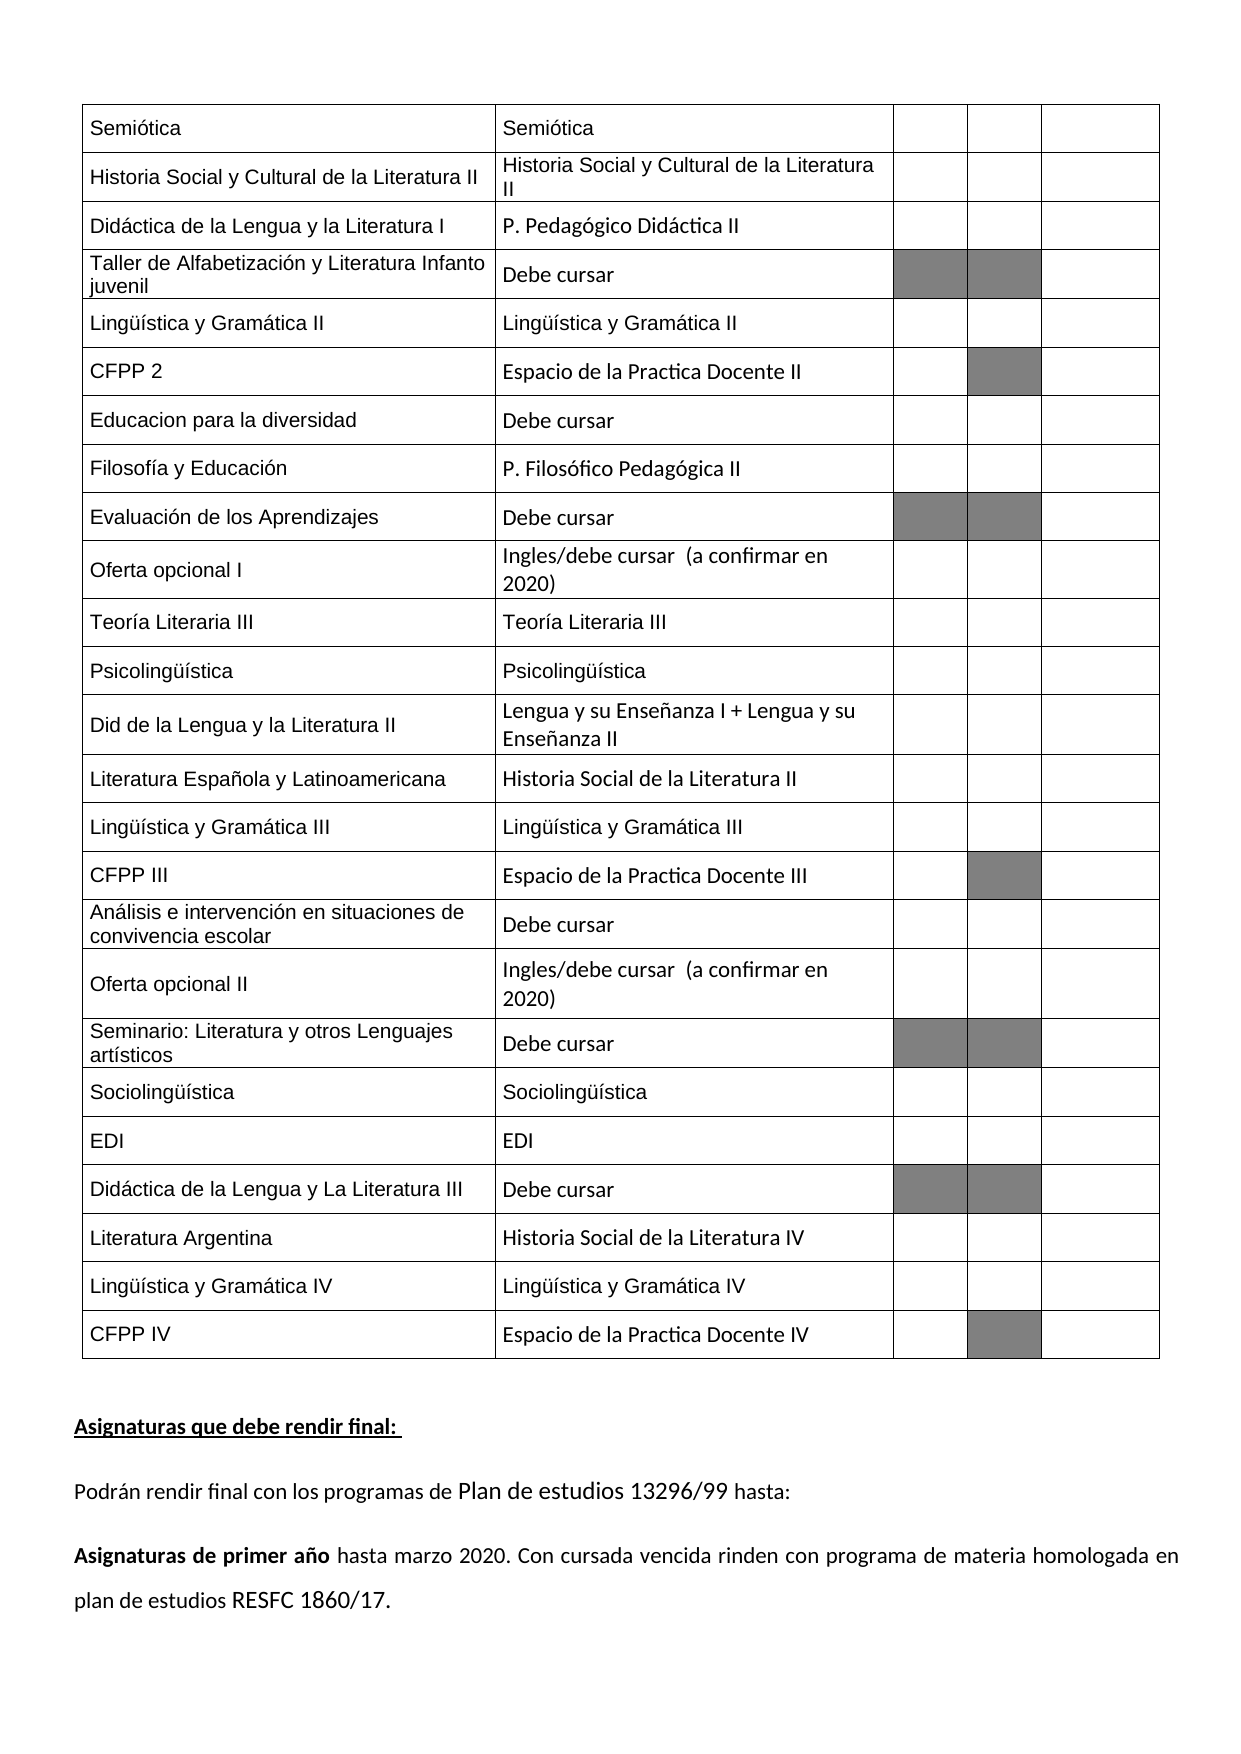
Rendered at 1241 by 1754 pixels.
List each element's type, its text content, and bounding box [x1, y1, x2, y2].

table_cell [1042, 348, 1159, 395]
table_cell Filosofía y Educación [83, 445, 495, 492]
table_cell Lingüística y Gramática III [83, 803, 495, 851]
table_cell Didáctica de la Lengua y la Literatura I [83, 202, 495, 249]
table_cell Lingüística y Gramática IV [83, 1262, 495, 1309]
table_cell [894, 852, 967, 899]
table_cell Debe cursar [496, 1165, 893, 1213]
table_cell [1042, 1165, 1159, 1213]
table_cell Sociolingüística [496, 1068, 893, 1116]
table_cell [1042, 202, 1159, 249]
table_cell Teoría Literaria III [496, 599, 893, 646]
table_cell [894, 1019, 967, 1067]
table_cell [1042, 647, 1159, 694]
table_cell [894, 348, 967, 395]
table_cell [894, 1214, 967, 1261]
table_cell Literatura Argentina [83, 1214, 495, 1261]
table_cell [968, 755, 1041, 802]
table_cell [968, 803, 1041, 851]
table_cell [1042, 541, 1159, 597]
table_cell [968, 299, 1041, 347]
table_cell [968, 599, 1041, 646]
table_cell Debe cursar [496, 250, 893, 298]
table_cell [894, 202, 967, 249]
table_cell [1042, 396, 1159, 443]
table_cell Semiótica [83, 105, 495, 152]
table_cell EDI [83, 1117, 495, 1164]
table_cell [894, 541, 967, 597]
table_cell [968, 1214, 1041, 1261]
table_cell [968, 445, 1041, 492]
table_cell [1042, 153, 1159, 201]
table_cell [968, 852, 1041, 899]
table_cell [968, 541, 1041, 597]
table_cell [968, 1117, 1041, 1164]
table_cell Literatura Española y Latinoamericana [83, 755, 495, 802]
table_cell Oferta opcional I [83, 541, 495, 597]
table_cell [894, 299, 967, 347]
table_cell [968, 153, 1041, 201]
table_cell [1042, 1214, 1159, 1261]
table_cell [968, 1311, 1041, 1358]
table_cell Lingüística y Gramática IV [496, 1262, 893, 1309]
table_cell [968, 250, 1041, 298]
table_cell [968, 202, 1041, 249]
table_cell [894, 803, 967, 851]
table_cell Lingüística y Gramática II [83, 299, 495, 347]
table_cell [968, 348, 1041, 395]
table_cell Teoría Literaria III [83, 599, 495, 646]
table_cell [1042, 299, 1159, 347]
table_cell [894, 250, 967, 298]
table_cell Seminario: Literatura y otros Lenguajes artísticos [83, 1019, 495, 1067]
table_cell [1042, 445, 1159, 492]
table_cell Psicolingüística [496, 647, 893, 694]
table_cell Historia Social de la Literatura II [496, 755, 893, 802]
table_cell [1042, 900, 1159, 948]
table_cell [1042, 1019, 1159, 1067]
table_cell [894, 1117, 967, 1164]
table_cell [894, 153, 967, 201]
table_cell [1042, 803, 1159, 851]
table_cell Didáctica de la Lengua y La Literatura III [83, 1165, 495, 1213]
table_cell P. Pedagógico Didáctica II [496, 202, 893, 249]
table_cell [968, 1165, 1041, 1213]
table_cell [894, 1311, 967, 1358]
table_cell [968, 1068, 1041, 1116]
table_cell Did de la Lengua y la Literatura II [83, 695, 495, 754]
table_cell Lingüística y Gramática III [496, 803, 893, 851]
table_cell Historia Social de la Literatura IV [496, 1214, 893, 1261]
table_cell [1042, 1068, 1159, 1116]
table_cell [1042, 949, 1159, 1018]
table_cell [1042, 695, 1159, 754]
table_cell CFPP 2 [83, 348, 495, 395]
table_cell Ingles/debe cursar (a confirmar en 2020) [496, 541, 893, 597]
table_cell [1042, 1311, 1159, 1358]
table_cell EDI [496, 1117, 893, 1164]
table_cell [894, 949, 967, 1018]
table_cell [1042, 493, 1159, 540]
table_cell Análisis e intervención en situaciones de convivencia escolar [83, 900, 495, 948]
table_cell [968, 1262, 1041, 1309]
table_cell [1042, 755, 1159, 802]
table_cell Lingüística y Gramática II [496, 299, 893, 347]
table_cell CFPP IV [83, 1311, 495, 1358]
table_cell Historia Social y Cultural de la Literatura II [496, 153, 893, 201]
table_cell Debe cursar [496, 493, 893, 540]
table_cell [1042, 250, 1159, 298]
table_cell [894, 599, 967, 646]
table_cell Espacio de la Practica Docente III [496, 852, 893, 899]
table_cell [894, 1165, 967, 1213]
table_cell [894, 900, 967, 948]
table_cell Ingles/debe cursar (a confirmar en 2020) [496, 949, 893, 1018]
table_cell Debe cursar [496, 1019, 893, 1067]
table_cell [968, 1019, 1041, 1067]
table_cell [894, 105, 967, 152]
table_cell Sociolingüística [83, 1068, 495, 1116]
text Podrán rendir final con los programas de Plan de estudios 13296/99 hasta: [74, 1475, 1181, 1505]
table_cell Evaluación de los Aprendizajes [83, 493, 495, 540]
table_cell [1042, 105, 1159, 152]
table_cell Espacio de la Practica Docente IV [496, 1311, 893, 1358]
text Asignaturas que debe rendir final: [74, 1412, 1181, 1440]
table_cell [894, 493, 967, 540]
table_cell [968, 695, 1041, 754]
table_cell [968, 493, 1041, 540]
table_cell Lengua y su Enseñanza I + Lengua y su Enseñanza II [496, 695, 893, 754]
table_cell Espacio de la Practica Docente II [496, 348, 893, 395]
table_cell Oferta opcional II [83, 949, 495, 1018]
table_cell [1042, 1117, 1159, 1164]
table_cell [968, 949, 1041, 1018]
table_cell [968, 647, 1041, 694]
table_cell [894, 755, 967, 802]
table_cell Semiótica [496, 105, 893, 152]
table_cell [968, 396, 1041, 443]
table_cell Debe cursar [496, 900, 893, 948]
table_cell [1042, 852, 1159, 899]
text Asignaturas de primer año hasta marzo 2020. Con cursada vencida rinden con programa de materia homologada en plan de estudios RESFC 1860/17. [74, 1541, 1181, 1615]
table_cell [894, 695, 967, 754]
table_cell [894, 647, 967, 694]
table_cell [894, 445, 967, 492]
table_cell Psicolingüística [83, 647, 495, 694]
table_cell [894, 396, 967, 443]
table_cell CFPP III [83, 852, 495, 899]
table_cell [894, 1262, 967, 1309]
table_cell P. Filosófico Pedagógica II [496, 445, 893, 492]
table_cell Debe cursar [496, 396, 893, 443]
table_cell Taller de Alfabetización y Literatura Infanto juvenil [83, 250, 495, 298]
table_cell [968, 900, 1041, 948]
table_cell Historia Social y Cultural de la Literatura II [83, 153, 495, 201]
table_cell [968, 105, 1041, 152]
table_cell [1042, 1262, 1159, 1309]
table_cell Educacion para la diversidad [83, 396, 495, 443]
table_cell [894, 1068, 967, 1116]
table_cell [1042, 599, 1159, 646]
